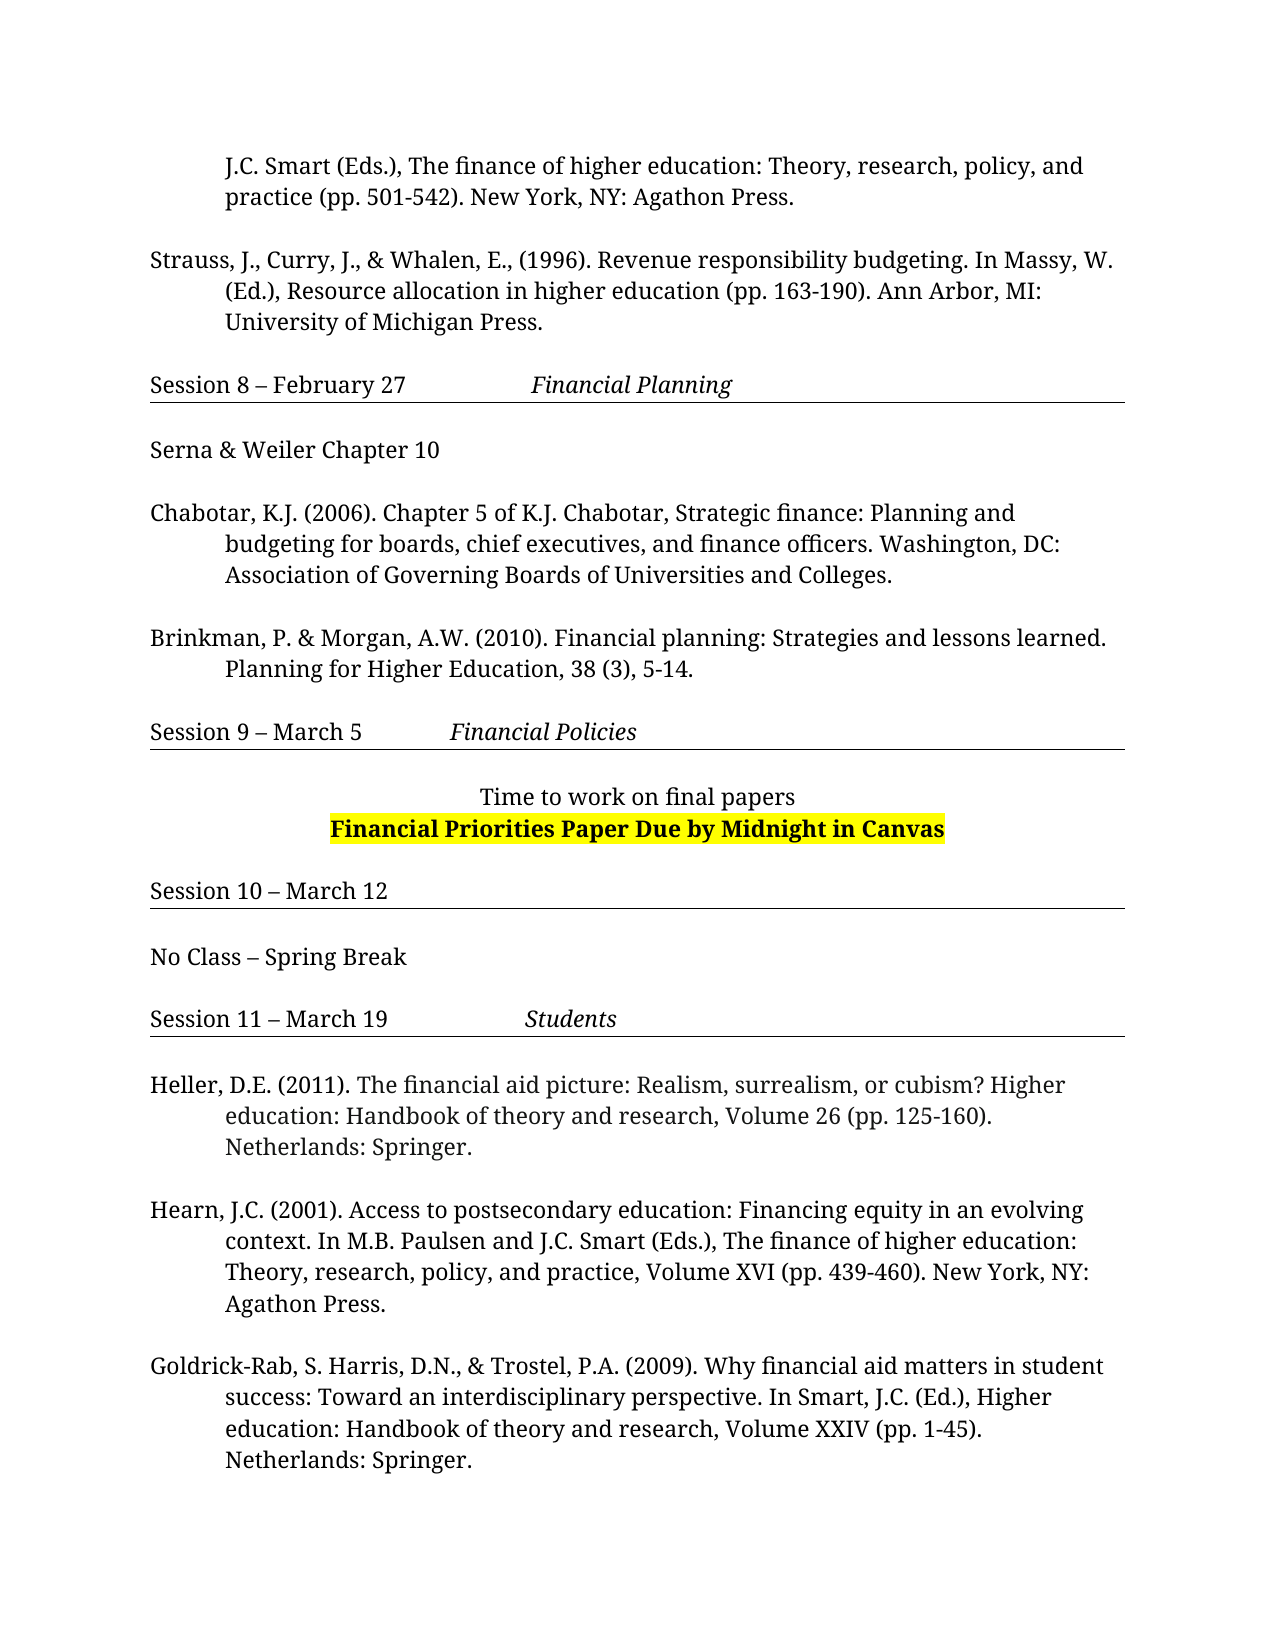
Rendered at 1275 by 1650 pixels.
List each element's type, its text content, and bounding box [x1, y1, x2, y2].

text Hearn, J.C. (2001). Access to postsecondary education: Financing equity in an evolving context. In M.B. Paulsen and J.C. Smart (Eds.), The finance of higher education: Theory, research, policy, and practice, Volume XVI (pp. 439-460). New York, NY: Agathon Press. [150, 1194, 1125, 1319]
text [150, 150, 1125, 212]
text Session 9 – March 5 Financial Policies [150, 716, 1125, 749]
text Session 11 – March 19 Students [150, 1003, 1125, 1036]
text Heller, D.E. (2011). The financial aid picture: Realism, surrealism, or cubism? Higher education: Handbook of theory and research, Volume 26 (pp. 125-160). Netherlands: Springer. [150, 1069, 1125, 1162]
text No Class – Spring Break [150, 941, 1125, 972]
text Session 8 – February 27 Financial Planning [150, 369, 1125, 402]
text Goldrick-Rab, S. Harris, D.N., & Trostel, P.A. (2009). Why financial aid matters in student success: Toward an interdisciplinary perspective. In Smart, J.C. (Ed.), Higher education: Handbook of theory and research, Volume XXIV (pp. 1-45). Netherlands: Springer. [150, 1350, 1125, 1475]
text Brinkman, P. & Morgan, A.W. (2010). Financial planning: Strategies and lessons learned. Planning for Higher Education, 38 (3), 5-14. [150, 622, 1125, 684]
text Chabotar, K.J. (2006). Chapter 5 of K.J. Chabotar, Strategic finance: Planning and budgeting for boards, chief executives, and finance officers. Washington, DC: Association of Governing Boards of Universities and Colleges. [150, 497, 1125, 591]
text Strauss, J., Curry, J., & Whalen, E., (1996). Revenue responsibility budgeting. In Massy, W. (Ed.), Resource allocation in higher education (pp. 163-190). Ann Arbor, MI: University of Michigan Press. [150, 244, 1125, 337]
text Financial Priorities Paper Due by Midnight in Canvas [150, 812, 1125, 844]
text Session 10 – March 12 [150, 875, 1125, 908]
text Time to work on final papers [150, 781, 1125, 812]
text Serna & Weiler Chapter 10 [150, 434, 1125, 466]
